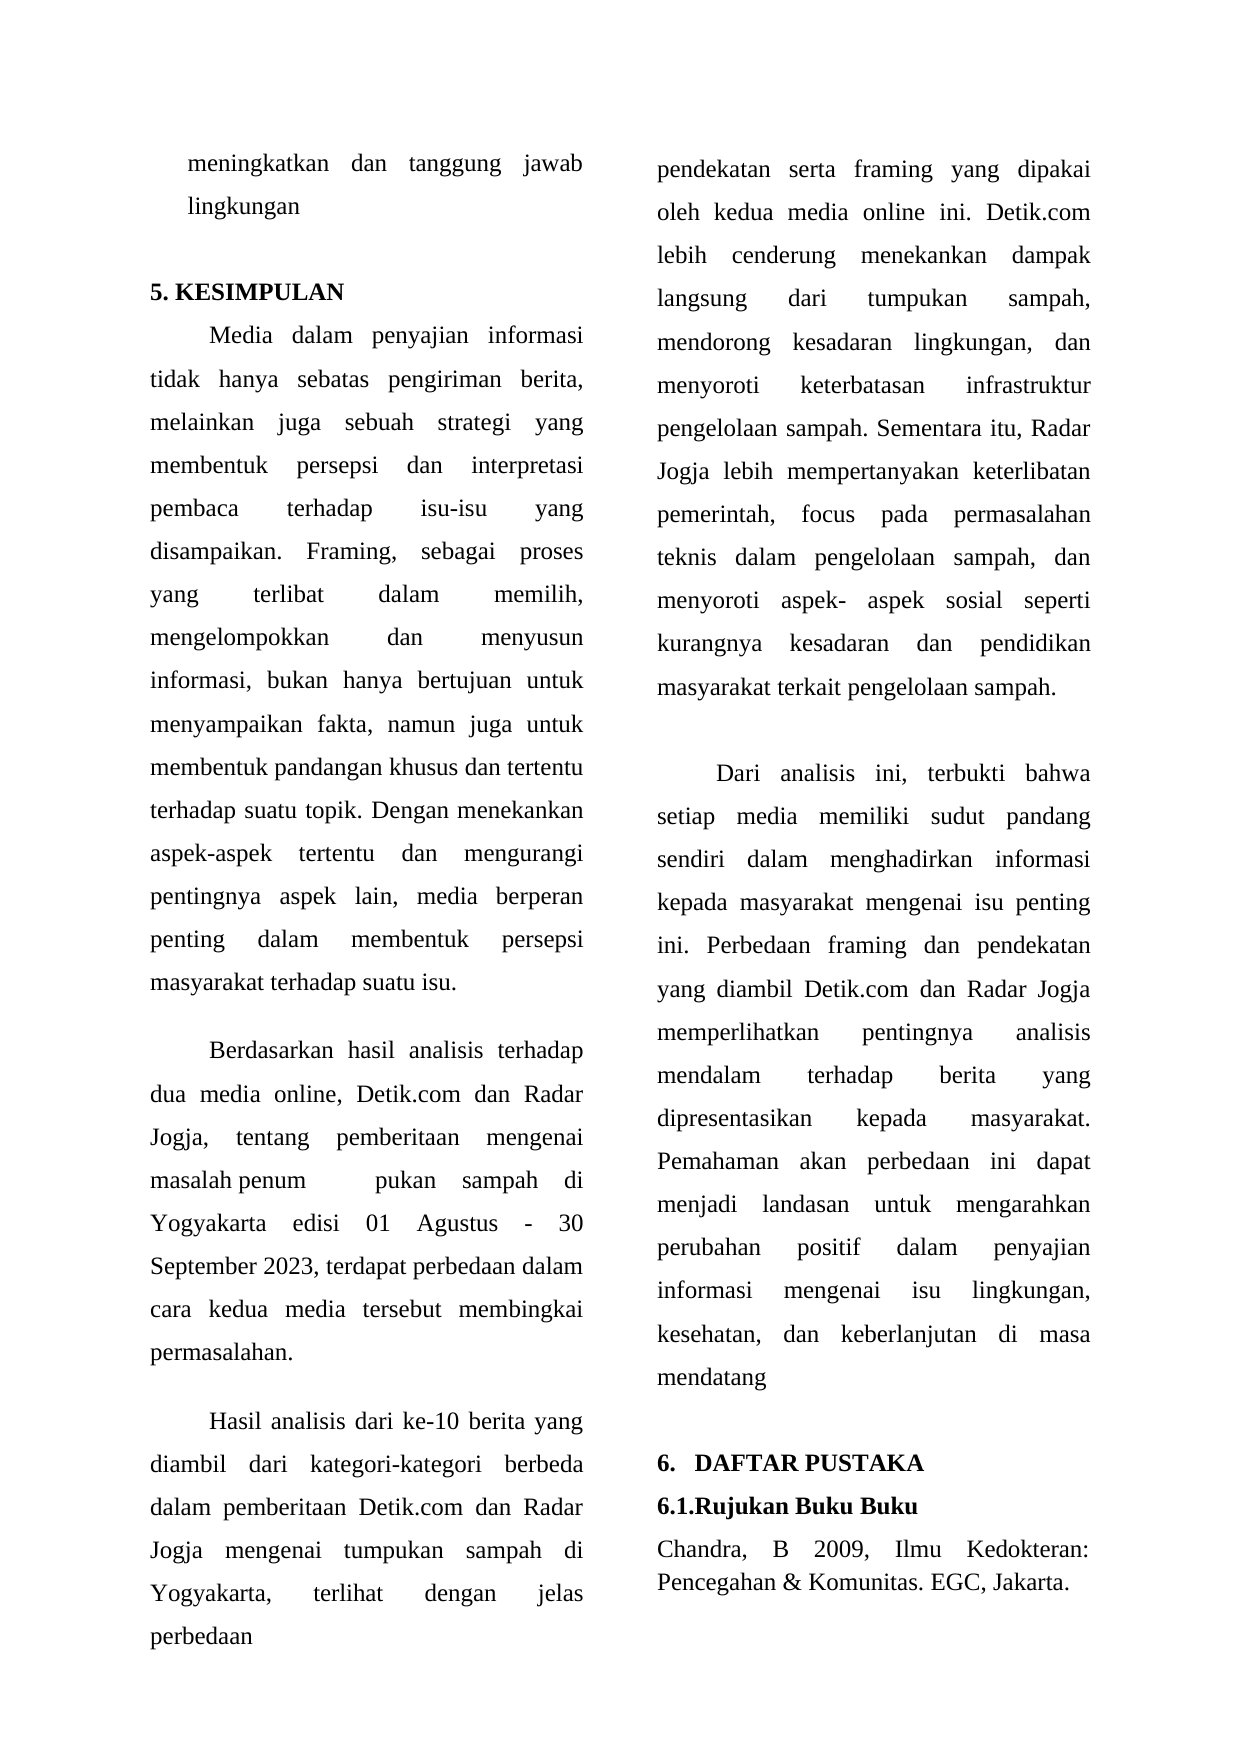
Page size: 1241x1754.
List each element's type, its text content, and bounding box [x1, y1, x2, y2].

text Dari analisis ini, terbukti bahwa setiap media memiliki sudut pandang sendiri dalam menghadirkan informasi kepada masyarakat mengenai isu penting ini. Perbedaan framing dan pendekatan yang diambil Detik.com dan Radar Jogja memperlihatkan pentingnya analisis mendalam terhadap berita yang dipresentasikan kepada masyarakat. Pemahaman akan perbedaan ini dapat menjadi landasan untuk mengarahkan perubahan positif dalam penyajian informasi mengenai isu lingkungan, kesehatan, dan keberlanjutan di masa mendatang [657, 758, 1091, 1391]
text Media dalam penyajian informasi tidak hanya sebatas pengiriman berita, melainkan juga sebuah strategi yang membentuk persepsi dan interpretasi pembaca terhadap isu-isu yang disampaikan. Framing, sebagai proses yang terlibat dalam memilih, mengelompokkan dan menyusun informasi, bukan hanya bertujuan untuk menyampaikan fakta, namun juga untuk membentuk pandangan khusus dan tertentu terhadap suatu topik. Dengan menekankan aspek-aspek tertentu dan mengurangi pentingnya aspek lain, media berperan penting dalam membentuk persepsi masyarakat terhadap suatu isu. [150, 321, 583, 996]
text Berdasarkan hasil analisis terhadap dua media online, Detik.com dan Radar Jogja, tentang pemberitaan mengenai masalah penum pukan sampah di Yogyakarta edisi 01 Agustus - 30 September 2023, terdapat perbedaan dalam cara kedua media tersebut membingkai permasalahan. [150, 1036, 583, 1366]
text pendekatan serta framing yang dipakai oleh kedua media online ini. Detik.com lebih cenderung menekankan dampak langsung dari tumpukan sampah, mendorong kesadaran lingkungan, dan menyoroti keterbatasan infrastruktur pengelolaan sampah. Sementara itu, Radar Jogja lebih mempertanyakan keterlibatan pemerintah, focus pada permasalahan teknis dalam pengelolaan sampah, dan menyoroti aspek- aspek sosial seperti kurangnya kesadaran dan pendidikan masyarakat terkait pengelolaan sampah. [657, 154, 1091, 700]
subtitle KESIMPULAN [150, 277, 587, 306]
text Chandra, B 2009, Ilmu Kedokteran: Pencegahan & Komunitas. EGC, Jakarta. [657, 1534, 1090, 1596]
text Hasil analisis dari ke-10 berita yang diambil dari kategori-kategori berbeda dalam pemberitaan Detik.com dan Radar Jogja mengenai tumpukan sampah di Yogyakarta, terlihat dengan jelas perbedaan [150, 1406, 583, 1650]
subtitle DAFTAR PUSTAKA 6.1.Rujukan Buku Buku [657, 1448, 924, 1520]
text meningkatkan dan tanggung jawab lingkungan [187, 148, 583, 220]
